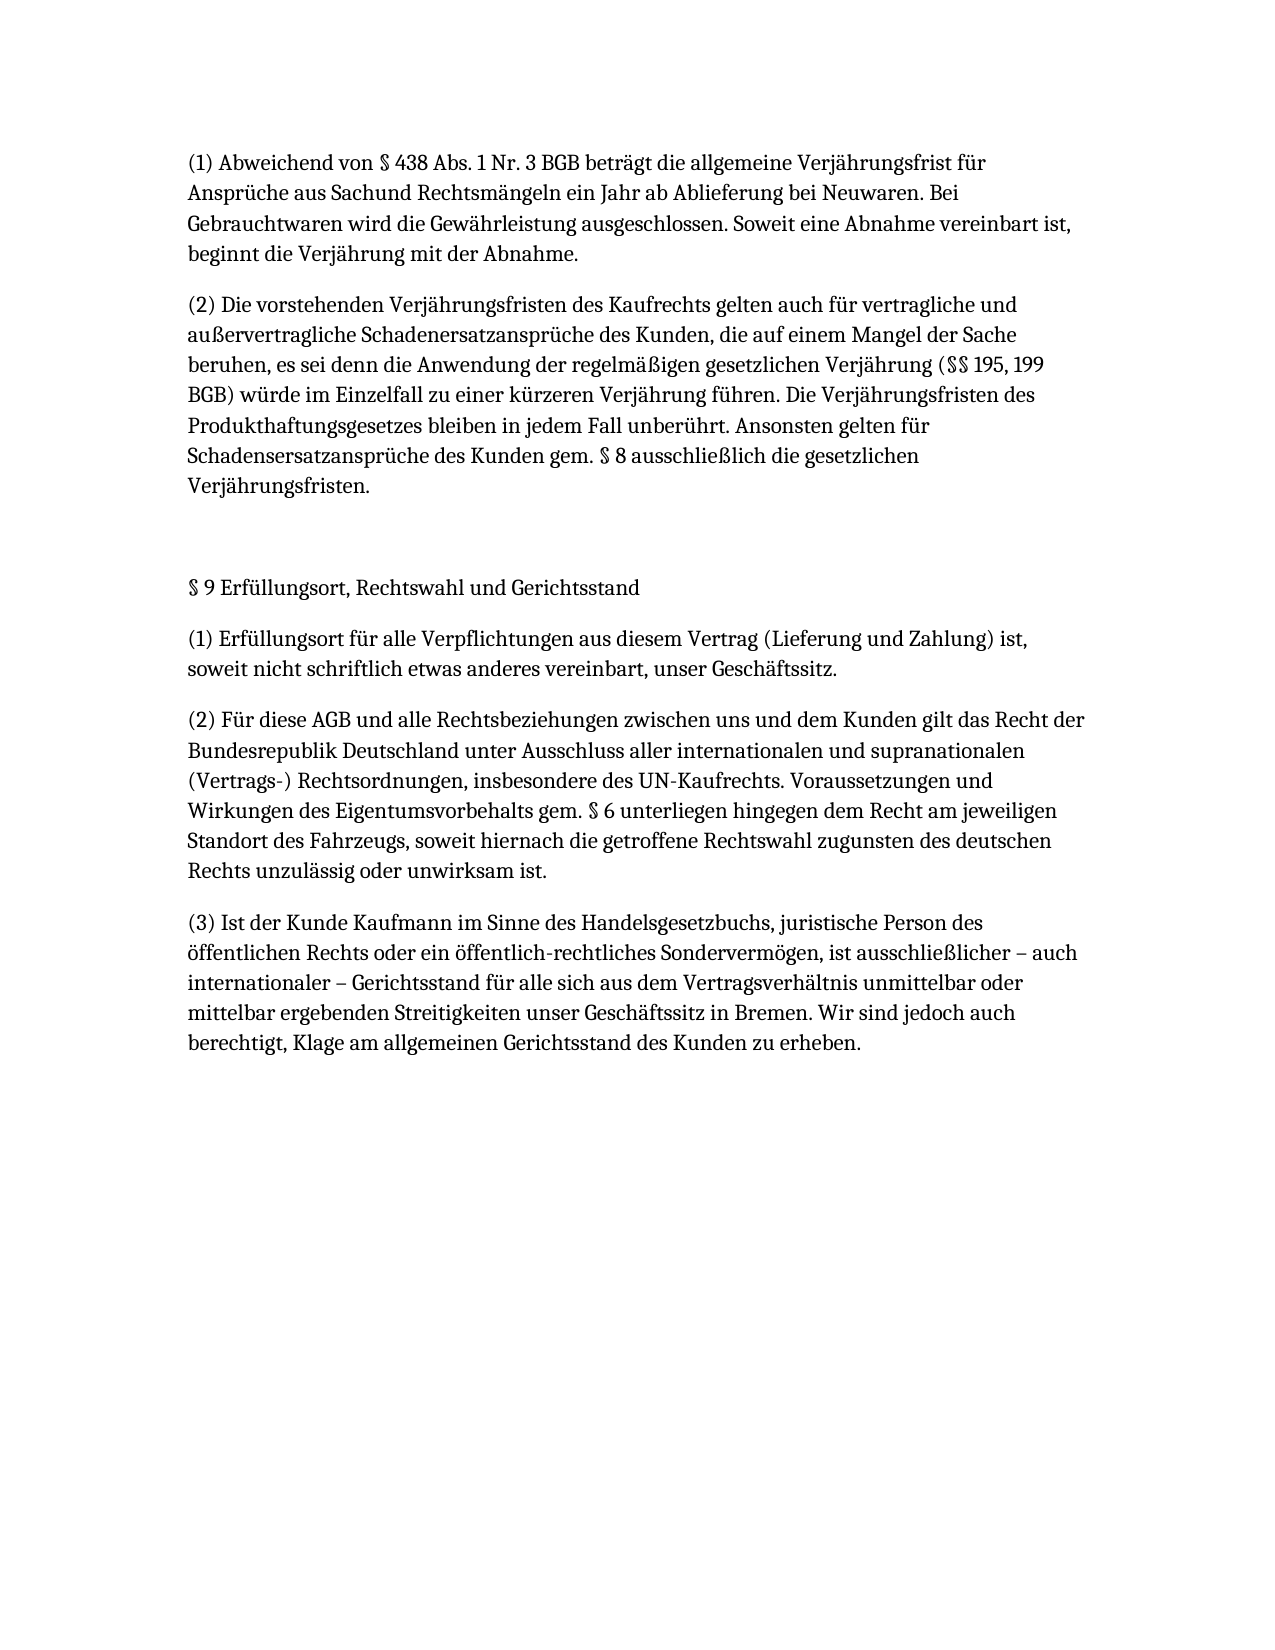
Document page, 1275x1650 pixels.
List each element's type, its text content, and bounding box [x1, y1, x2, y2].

text § 9 Erfüllungsort, Rechtswahl und Gerichtsstand [187, 575, 1087, 601]
text (3) Ist der Kunde Kaufmann im Sinne des Handelsgesetzbuchs, juristische Person des öffentlichen Rechts oder ein öffentlich-rechtliches Sondervermögen, ist ausschließlicher – auch internationaler – Gerichtsstand für alle sich aus dem Vertragsverhältnis unmittelbar oder mittelbar ergebenden Streitigkeiten unser Geschäftssitz in Bremen. Wir sind jedoch auch berechtigt, Klage am allgemeinen Gerichtsstand des Kunden zu erheben. [187, 909, 1087, 1057]
text (1) Abweichend von § 438 Abs. 1 Nr. 3 BGB beträgt die allgemeine Verjährungsfrist für Ansprüche aus Sachund Rechtsmängeln ein Jahr ab Ablieferung bei Neuwaren. Bei Gebrauchtwaren wird die Gewährleistung ausgeschlossen. Soweit eine Abnahme vereinbart ist, beginnt die Verjährung mit der Abnahme. [187, 150, 1087, 267]
text (2) Für diese AGB und alle Rechtsbeziehungen zwischen uns und dem Kunden gilt das Recht der Bundesrepublik Deutschland unter Ausschluss aller internationalen und supranationalen (Vertrags-) Rechtsordnungen, insbesondere des UN-Kaufrechts. Voraussetzungen und Wirkungen des Eigentumsvorbehalts gem. § 6 unterliegen hingegen dem Recht am jeweiligen Standort des Fahrzeugs, soweit hiernach die getroffene Rechtswahl zugunsten des deutschen Rechts unzulässig oder unwirksam ist. [187, 707, 1087, 885]
text (2) Die vorstehenden Verjährungsfristen des Kaufrechts gelten auch für vertragliche und außervertragliche Schadenersatzansprüche des Kunden, die auf einem Mangel der Sache beruhen, es sei denn die Anwendung der regelmäßigen gesetzlichen Verjährung (§§ 195, 199 BGB) würde im Einzelfall zu einer kürzeren Verjährung führen. Die Verjährungsfristen des Produkthaftungsgesetzes bleiben in jedem Fall unberührt. Ansonsten gelten für Schadensersatzansprüche des Kunden gem. § 8 ausschließlich die gesetzlichen Verjährungsfristen. [187, 292, 1087, 499]
text (1) Erfüllungsort für alle Verpflichtungen aus diesem Vertrag (Lieferung und Zahlung) ist, soweit nicht schriftlich etwas anderes vereinbart, unser Geschäftssitz. [187, 626, 1087, 683]
